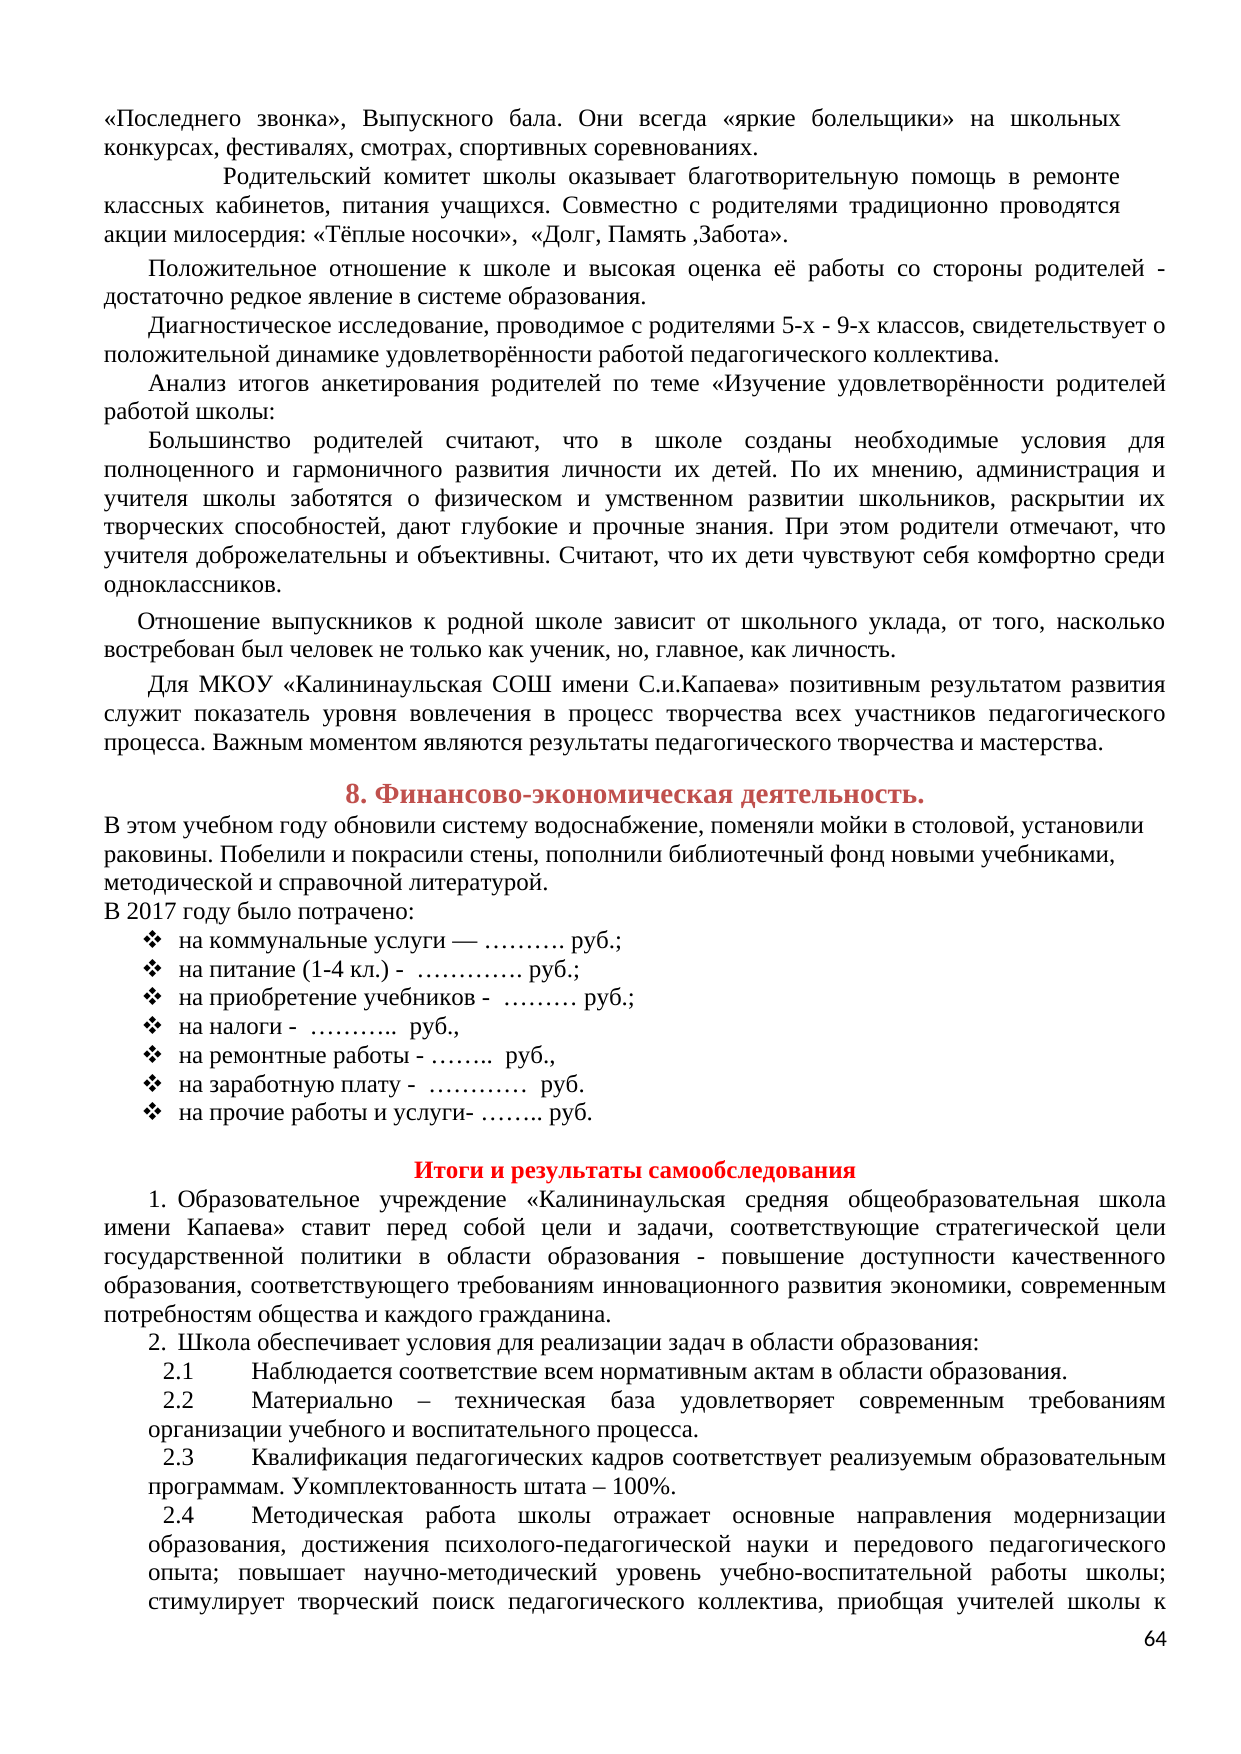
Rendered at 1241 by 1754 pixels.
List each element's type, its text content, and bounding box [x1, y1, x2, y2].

list Школа обеспечивает условия для реализации задач в области образования: [103, 1327, 1167, 1356]
text В 2017 году было потрачено: [103, 896, 1167, 925]
list Квалификация педагогических кадров соответствует реализуемым образовательным программам. Укомплектованность штата – 100%. [148, 1442, 1167, 1500]
list на налоги - ……….. руб., [141, 1011, 1167, 1040]
text Отношение выпускников к родной школе зависит от школьного уклада, от того, насколько востребован был человек не только как ученик, но, главное, как личность. [103, 606, 1167, 663]
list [148, 1500, 1167, 1615]
list Наблюдается соответствие всем нормативным актам в области образования. [148, 1356, 1167, 1385]
list на заработную плату - ………… руб. [141, 1069, 1167, 1097]
text Положительное отношение к школе и высокая оценка её работы со стороны родителей - достаточно редкое явление в системе образования. [103, 253, 1167, 310]
text Анализ итогов анкетирования родителей по теме «Изучение удовлетворённости родителей работой школы: [103, 368, 1167, 425]
text Диагностическое исследование, проводимое с родителями 5-х - 9-х классов, свидетельствует о положительной динамике удовлетворённости работой педагогического коллектива. [103, 310, 1167, 368]
text В этом учебном году обновили систему водоснабжение, поменяли мойки в столовой, установили раковины. Побелили и покрасили стены, пополнили библиотечный фонд новыми учебниками, методической и справочной литературой. [103, 810, 1167, 896]
list на коммунальные услуги — ………. руб.; [141, 925, 1167, 954]
list Материально – техническая база удовлетворяет современным требованиям организации учебного и воспитательного процесса. [148, 1385, 1167, 1442]
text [103, 103, 1122, 161]
list на прочие работы и услуги- …….. руб. [141, 1097, 1167, 1126]
text Для МКОУ «Калининаульская СОШ имени С.и.Капаева» позитивным результатом развития служит показатель уровня вовлечения в процесс творчества всех участников педагогического процесса. Важным моментом являются результаты педагогического творчества и мастерства. [103, 669, 1167, 756]
list на ремонтные работы - …….. руб., [141, 1040, 1167, 1069]
text 8. Финансово-экономическая деятельность. [103, 776, 1167, 810]
text Большинство родителей считают, что в школе созданы необходимые условия для полноценного и гармоничного развития личности их детей. По их мнению, администрация и учителя школы заботятся о физическом и умственном развитии школьников, раскрытии их творческих способностей, дают глубокие и прочные знания. При этом родители отмечают, что учителя доброжелательны и объективны. Считают, что их дети чувствуют себя комфортно среди одноклассников. [103, 425, 1167, 598]
list Образовательное учреждение «Калининаульская средняя общеобразовательная школа имени Капаева» ставит перед собой цели и задачи, соответствующие стратегической цели государственной политики в области образования - повышение доступности качественного образования, соответствующего требованиям инновационного развития экономики, современным потребностям общества и каждого гражданина. [103, 1184, 1167, 1327]
list на приобретение учебников - ……… руб.; [141, 982, 1167, 1011]
text Итоги и результаты самообследования [103, 1155, 1167, 1184]
list на питание (1-4 кл.) - …………. руб.; [141, 954, 1167, 982]
text Родительский комитет школы оказывает благотворительную помощь в ремонте классных кабинетов, питания учащихся. Совместно с родителями традиционно проводятся акции милосердия: «Тёплые носочки», «Долг, Память ,Забота». [103, 161, 1122, 248]
